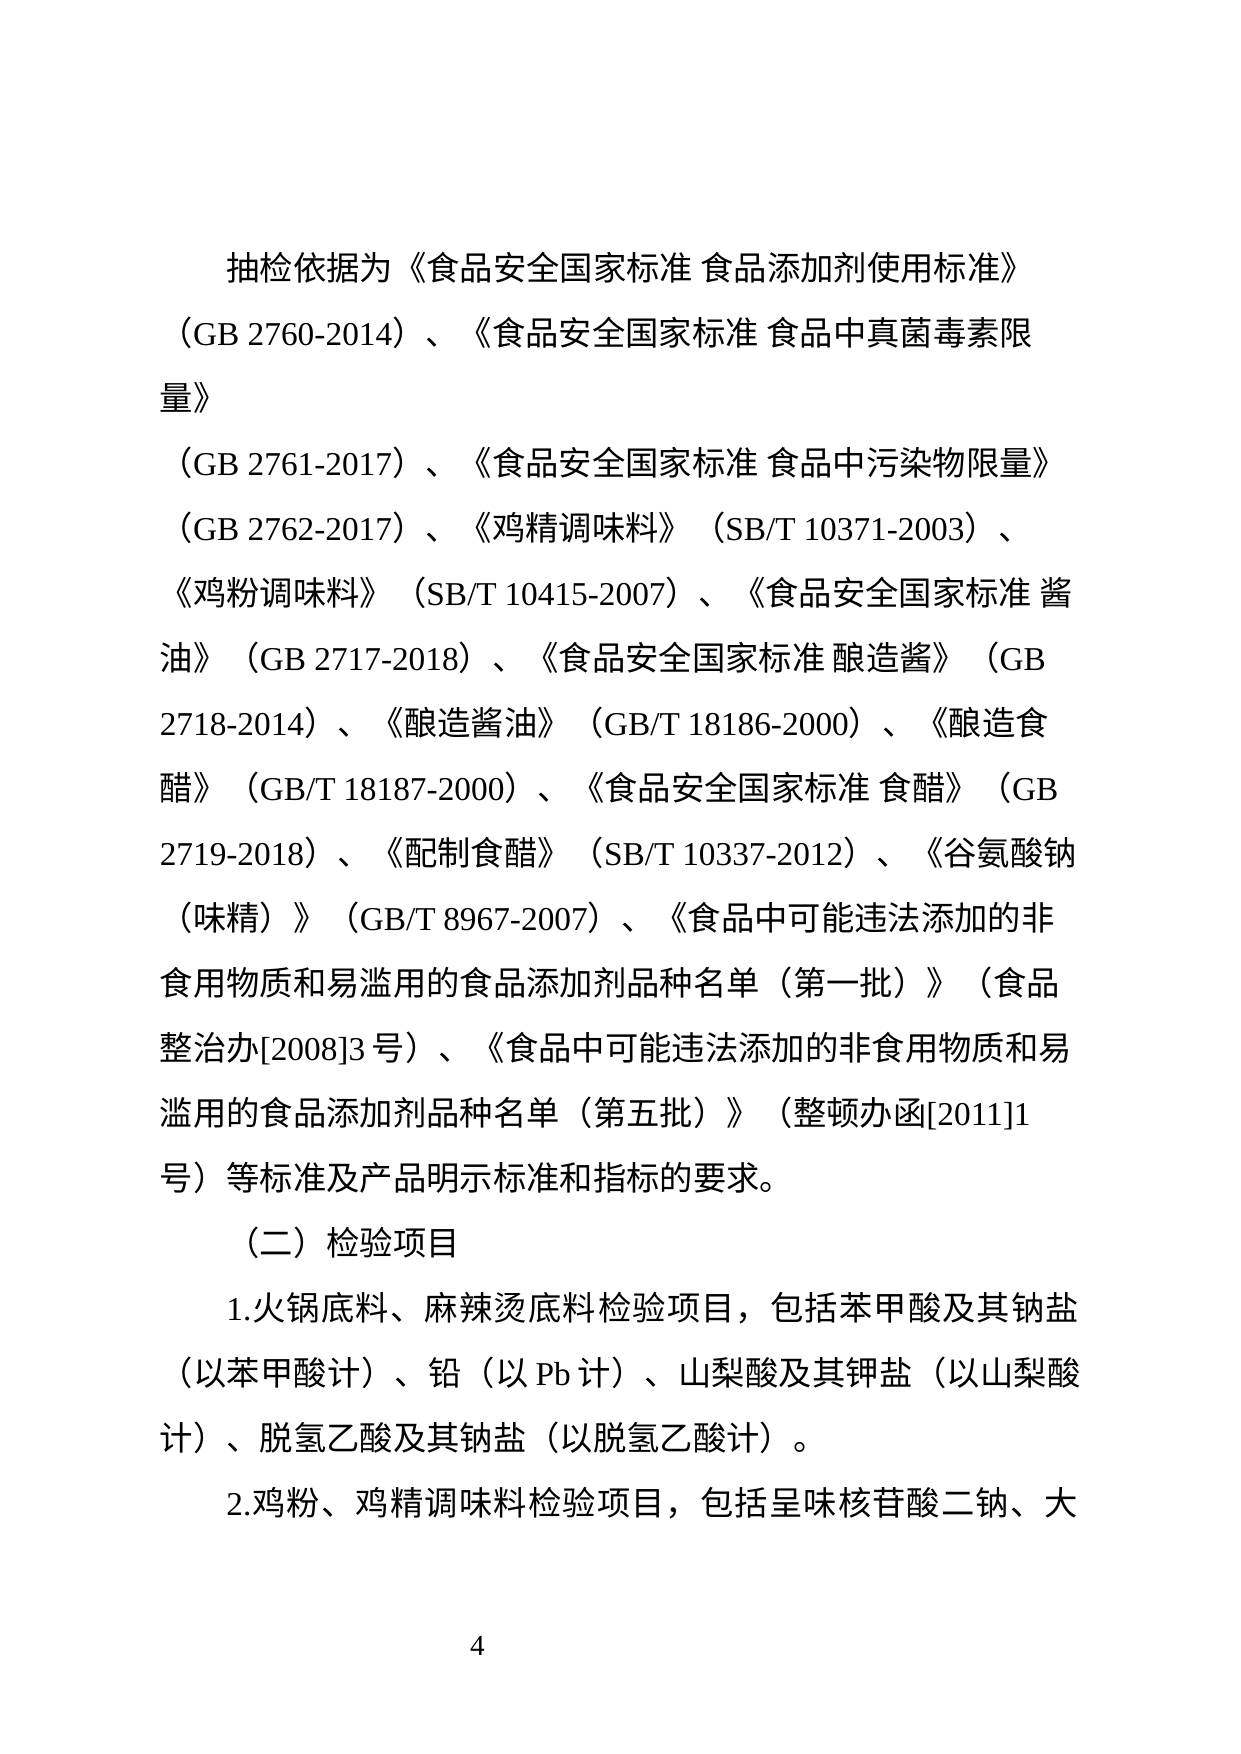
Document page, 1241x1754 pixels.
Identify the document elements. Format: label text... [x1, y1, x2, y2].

text （二）检验项目 [159, 1208, 1081, 1273]
text （GB 2762-2017）、《鸡精调味料》（SB/T 10371-2003）、《鸡粉调味料》（SB/T 10415-2007）、《食品安全国家标准 酱油》（GB 2717-2018）、《食品安全国家标准 酿造酱》（GB 2718-2014）、《酿造酱油》（GB/T 18186-2000）、《酿造食醋》（GB/T 18187-2000）、《食品安全国家标准 食醋》（GB 2719-2018）、《配制食醋》（SB/T 10337-2012）、《谷氨酸钠（味精）》（GB/T 8967-2007）、《食品中可能违法添加的非食用物质和易滥用的食品添加剂品种名单（第一批）》（食品整治办[2008]3号）、《食品中可能违法添加的非食用物质和易滥用的食品添加剂品种名单（第五批）》（整顿办函[2011]1号）等标准及产品明示标准和指标的要求。 [159, 493, 1081, 1208]
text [159, 1468, 1081, 1533]
text 1.火锅底料、麻辣烫底料检验项目，包括苯甲酸及其钠盐（以苯甲酸计）、铅（以Pb计）、山梨酸及其钾盐（以山梨酸计）、脱氢乙酸及其钠盐（以脱氢乙酸计）。 [159, 1273, 1081, 1468]
text 抽检依据为《食品安全国家标准 食品添加剂使用标准》 （GB 2760-2014）、《食品安全国家标准 食品中真菌毒素限量》 [159, 233, 1081, 428]
text （GB 2761-2017）、《食品安全国家标准 食品中污染物限量》 [159, 428, 1081, 493]
